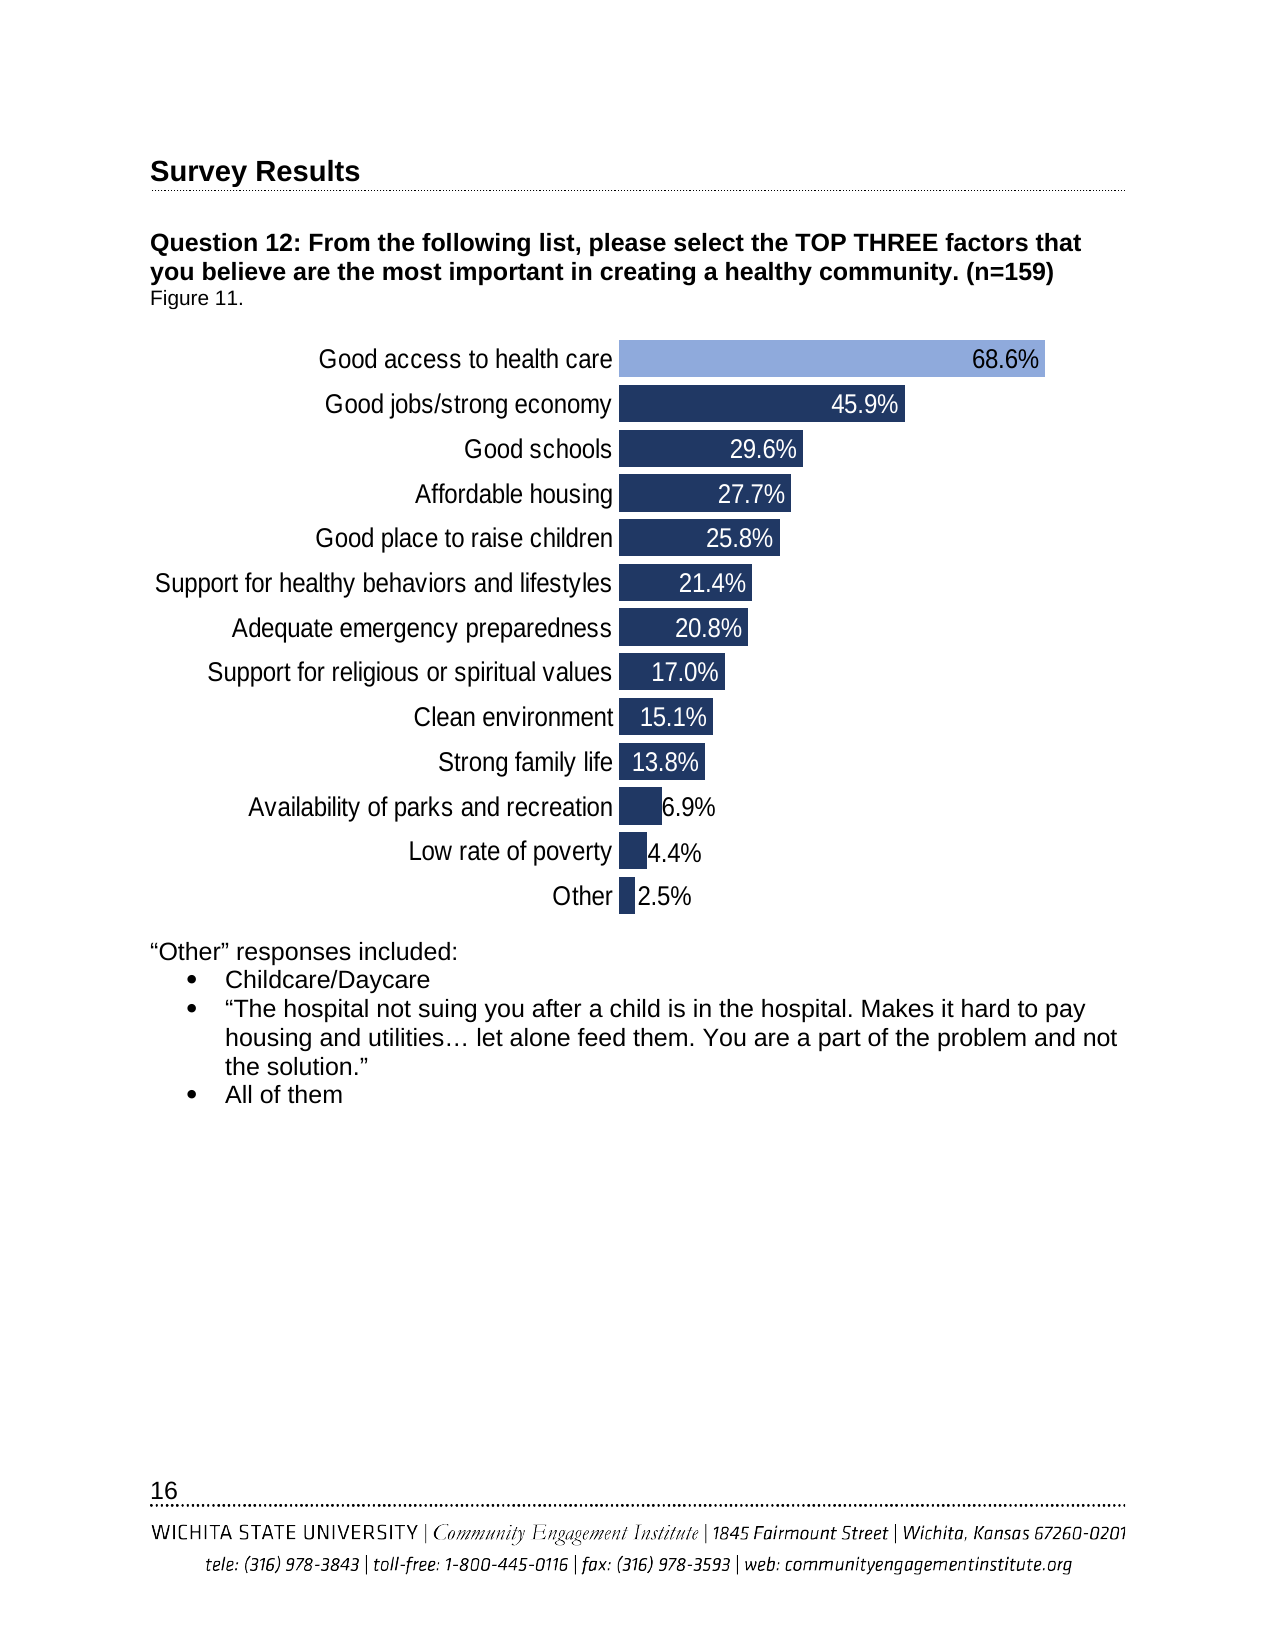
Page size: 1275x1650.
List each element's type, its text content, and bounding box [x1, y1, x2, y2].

subtitle Survey Results [150, 154, 1125, 191]
list All of them [187, 1080, 1125, 1109]
list Childcare/Daycare [187, 965, 1125, 994]
subtitle Question 12: From the following list, please select the TOP THREE factors that you believe are the most important in creating a healthy community. (n=159) [150, 228, 1125, 285]
text “Other” responses included: [150, 937, 1125, 965]
picture [150, 1504, 1125, 1575]
list “The hospital not suing you after a child is in the hospital. Makes it hard to pay housing and utilities… let alone feed them. You are a part of the problem and not the solution.” [187, 994, 1125, 1080]
text Figure 11. [150, 285, 1125, 309]
